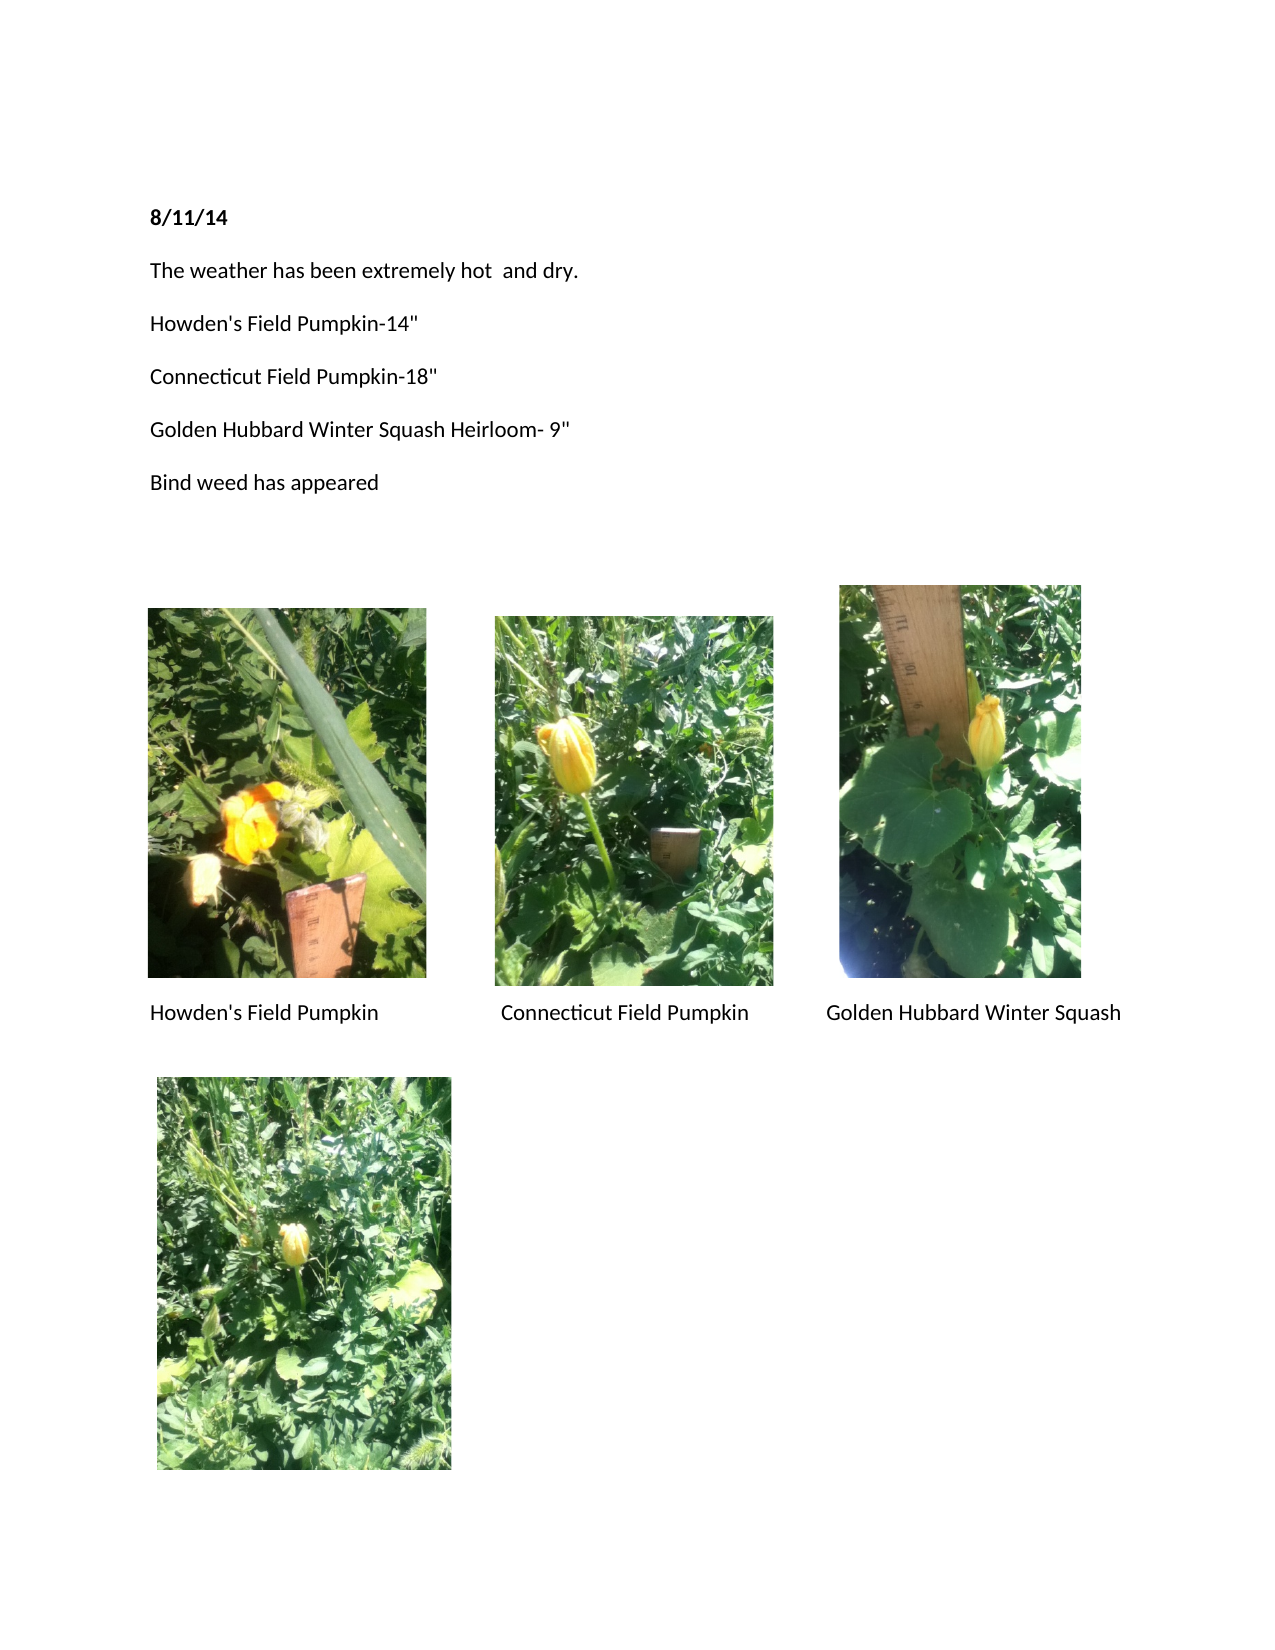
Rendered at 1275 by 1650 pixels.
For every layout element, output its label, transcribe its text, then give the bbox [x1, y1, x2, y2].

picture [147, 608, 427, 978]
picture [839, 585, 1082, 978]
picture [157, 1077, 452, 1470]
text Connecticut Field Pumpkin-18" [150, 362, 1125, 390]
text 8/11/14 [150, 203, 1125, 231]
text Golden Hubbard Winter Squash Heirloom- 9" [150, 415, 1125, 443]
text Howden's Field Pumpkin-14" [150, 309, 1125, 337]
text Bind weed has appeared [150, 468, 1125, 496]
picture [494, 616, 774, 986]
text Howden's Field Pumpkin Connecticut Field Pumpkin Golden Hubbard Winter Squash [150, 998, 1125, 1026]
text The weather has been extremely hot and dry. [150, 256, 1125, 284]
